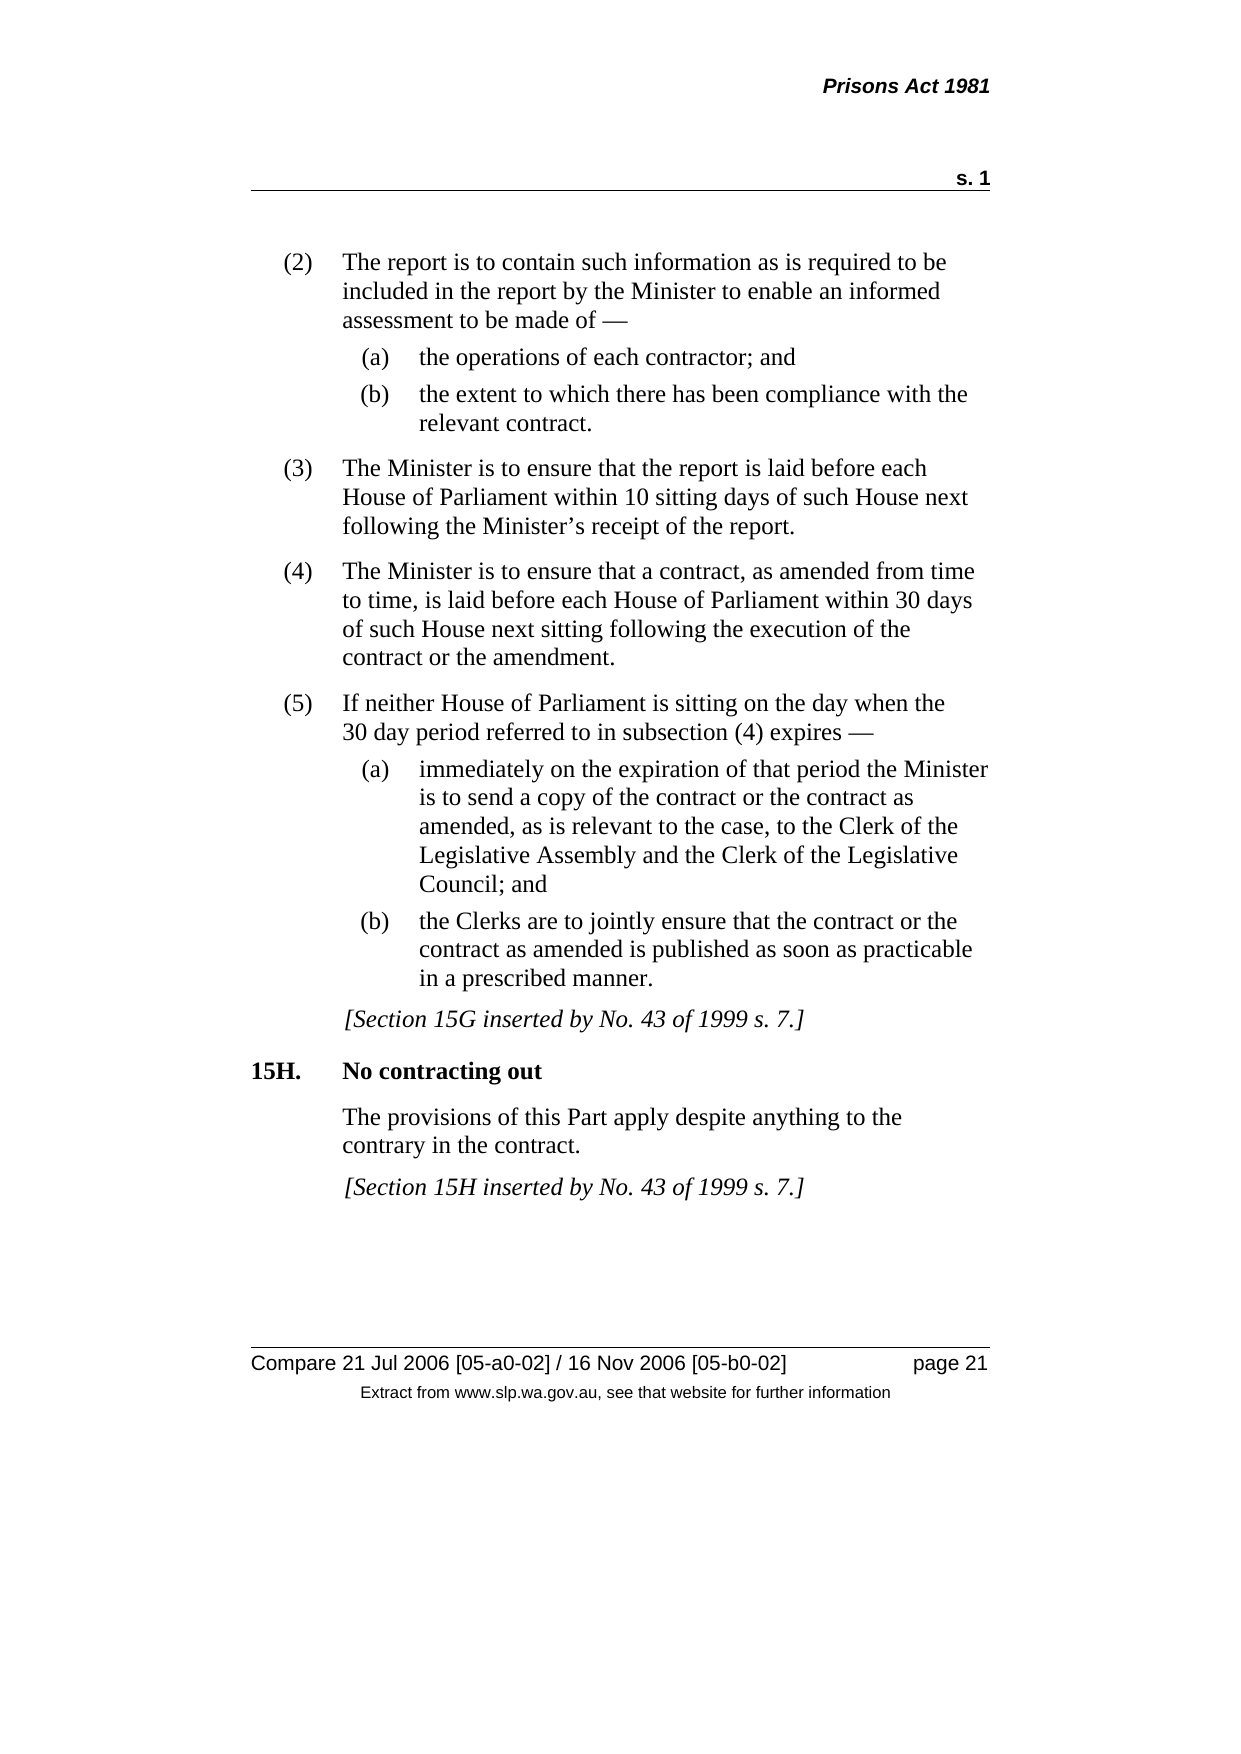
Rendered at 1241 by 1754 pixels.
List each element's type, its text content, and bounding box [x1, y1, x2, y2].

text (5) If neither House of Parliament is sitting on the day when the 30 day period referred to in subsection (4) expires — [251, 688, 990, 745]
text [Section 15G inserted by No. 43 of 1999 s. 7.] [251, 1004, 990, 1033]
text (a) immediately on the expiration of that period the Minister is to send a copy of the contract or the contract as amended, as is relevant to the case, to the Clerk of the Legislative Assembly and the Clerk of the Legislative Council; and [251, 754, 990, 897]
text (a) the operations of each contractor; and [251, 342, 990, 371]
text (3) The Minister is to ensure that the report is laid before each House of Parliament within 10 sitting days of such House next following the Minister’s receipt of the report. [251, 453, 990, 539]
text (b) the Clerks are to jointly ensure that the contract or the contract as amended is published as soon as practicable in a prescribed manner. [251, 906, 990, 992]
subtitle 15H. No contracting out [251, 1056, 990, 1085]
text The provisions of this Part apply despite anything to the contrary in the contract. [251, 1102, 990, 1159]
text (2) The report is to contain such information as is required to be included in the report by the Minister to enable an informed assessment to be made of — [251, 247, 990, 334]
text [Section 15H inserted by No. 43 of 1999 s. 7.] [251, 1172, 990, 1200]
text (b) the extent to which there has been compliance with the relevant contract. [251, 379, 990, 437]
text (4) The Minister is to ensure that a contract, as amended from time to time, is laid before each House of Parliament within 30 days of such House next sitting following the execution of the contract or the amendment. [251, 556, 990, 671]
